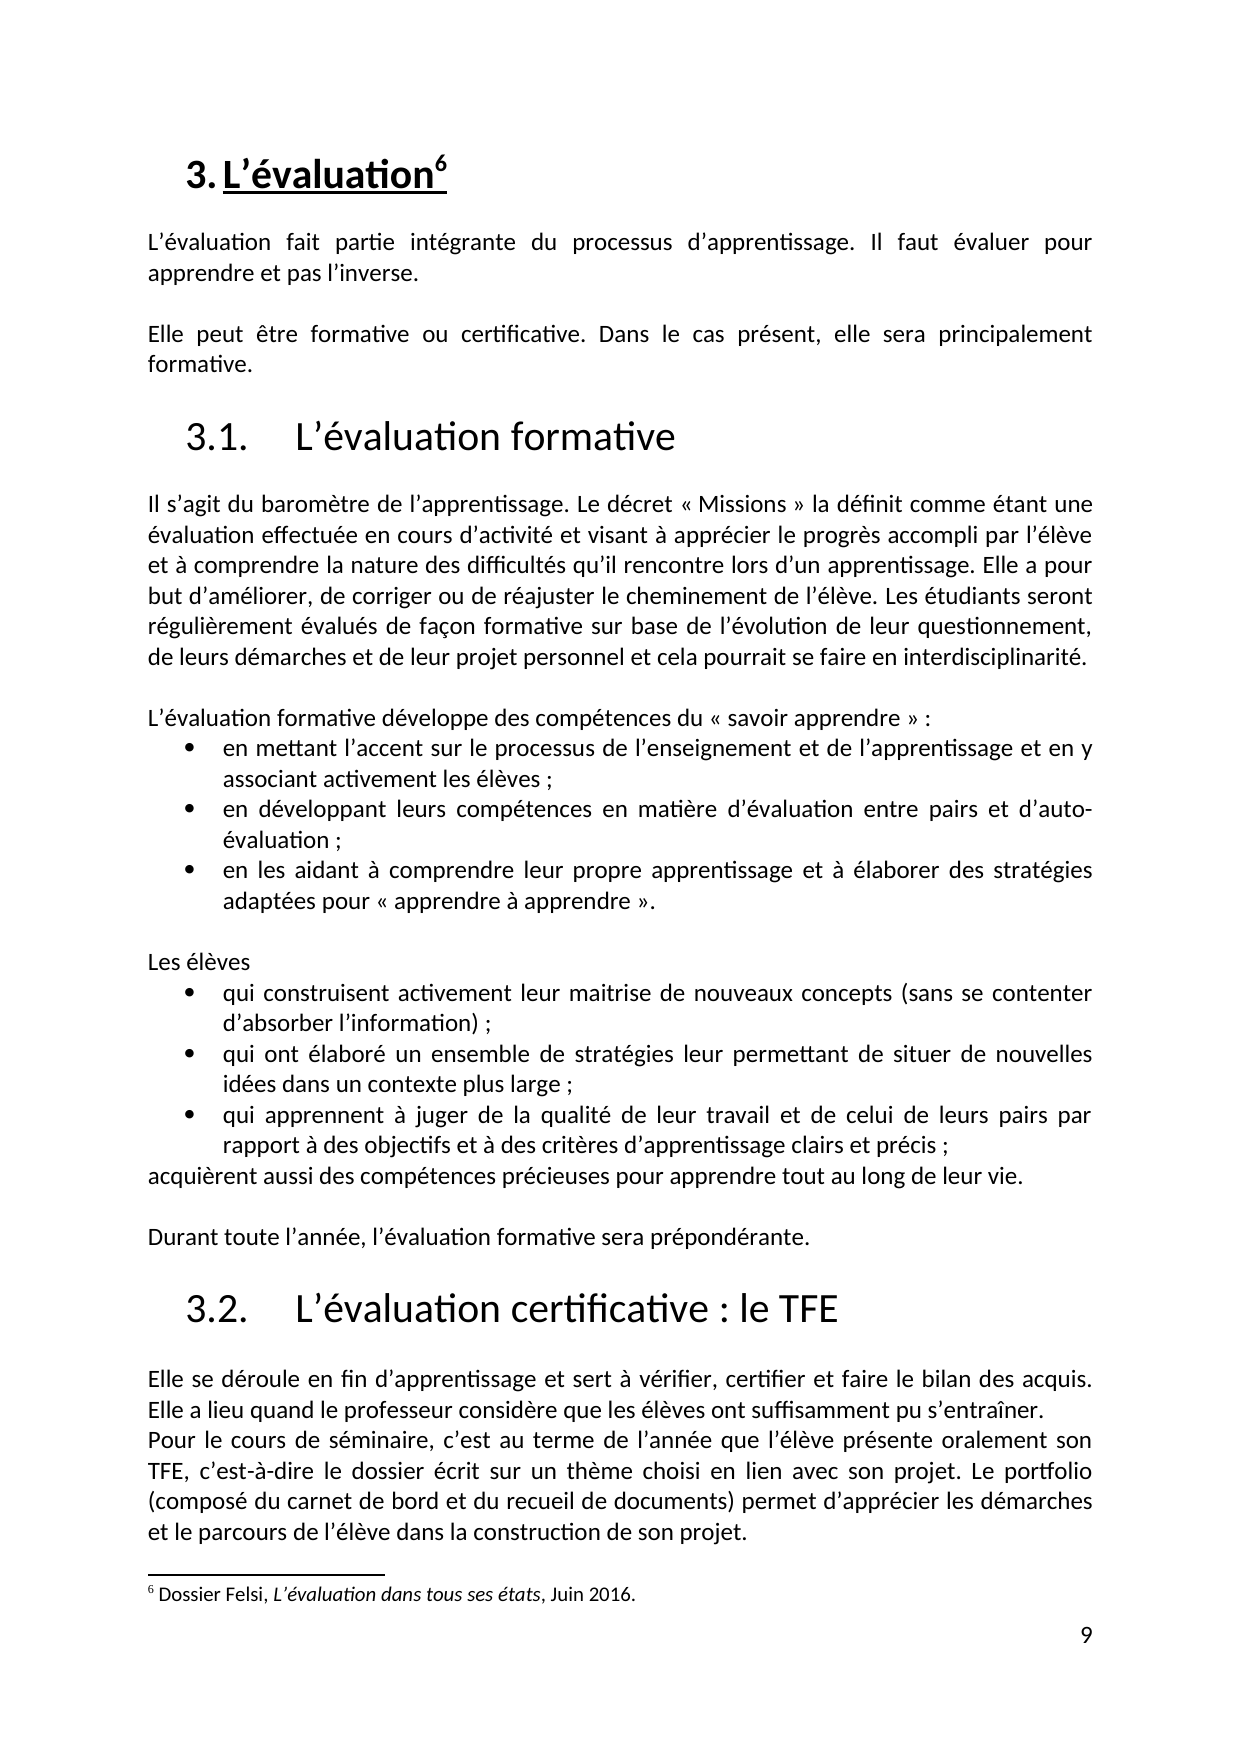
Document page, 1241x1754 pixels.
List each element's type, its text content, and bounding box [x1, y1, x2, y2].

text Les élèves [148, 946, 1093, 977]
list en les aidant à comprendre leur propre apprentissage et à élaborer des stratégies adaptées pour « apprendre à apprendre ». [185, 855, 1093, 916]
list L’évaluation formative [185, 409, 1093, 460]
text Durant toute l’année, l’évaluation formative sera prépondérante. [148, 1221, 1093, 1251]
text L’évaluation formative développe des compétences du « savoir apprendre » : [148, 702, 1093, 733]
text acquièrent aussi des compétences précieuses pour apprendre tout au long de leur vie. [148, 1160, 1093, 1190]
text Elle se déroule en fin d’apprentissage et sert à vérifier, certifier et faire le bilan des acquis. Elle a lieu quand le professeur considère que les élèves ont suffisamment pu s’entraîner. [148, 1363, 1093, 1424]
list qui apprennent à juger de la qualité de leur travail et de celui de leurs pairs par rapport à des objectifs et à des critères d’apprentissage clairs et précis ; [185, 1099, 1093, 1160]
list qui construisent activement leur maitrise de nouveaux concepts (sans se contenter d’absorber l’information) ; [185, 977, 1093, 1038]
text Il s’agit du baromètre de l’apprentissage. Le décret « Missions » la définit comme étant une évaluation effectuée en cours d’activité et visant à apprécier le progrès accompli par l’élève et à comprendre la nature des difficultés qu’il rencontre lors d’un apprentissage. Elle a pour but d’améliorer, de corriger ou de réajuster le cheminement de l’élève. Les étudiants seront régulièrement évalués de façon formative sur base de l’évolution de leur questionnement, de leurs démarches et de leur projet personnel et cela pourrait se faire en interdisciplinarité. [148, 488, 1093, 672]
text Elle peut être formative ou certificative. Dans le cas présent, elle sera principalement formative. [148, 318, 1093, 379]
text Pour le cours de séminaire, c’est au terme de l’année que l’élève présente oralement son TFE, c’est-à-dire le dossier écrit sur un thème choisi en lien avec son projet. Le portfolio (composé du carnet de bord et du recueil de documents) permet d’apprécier les démarches et le parcours de l’élève dans la construction de son projet. [148, 1424, 1093, 1546]
list qui ont élaboré un ensemble de stratégies leur permettant de situer de nouvelles idées dans un contexte plus large ; [185, 1038, 1093, 1099]
list L’évaluation [185, 148, 1093, 198]
list en mettant l’accent sur le processus de l’enseignement et de l’apprentissage et en y associant activement les élèves ; [185, 733, 1093, 794]
text L’évaluation fait partie intégrante du processus d’apprentissage. Il faut évaluer pour apprendre et pas l’inverse. [148, 226, 1093, 287]
list en développant leurs compétences en matière d’évaluation entre pairs et d’auto-évaluation ; [185, 794, 1093, 855]
list L’évaluation certificative : le TFE [185, 1282, 1093, 1333]
